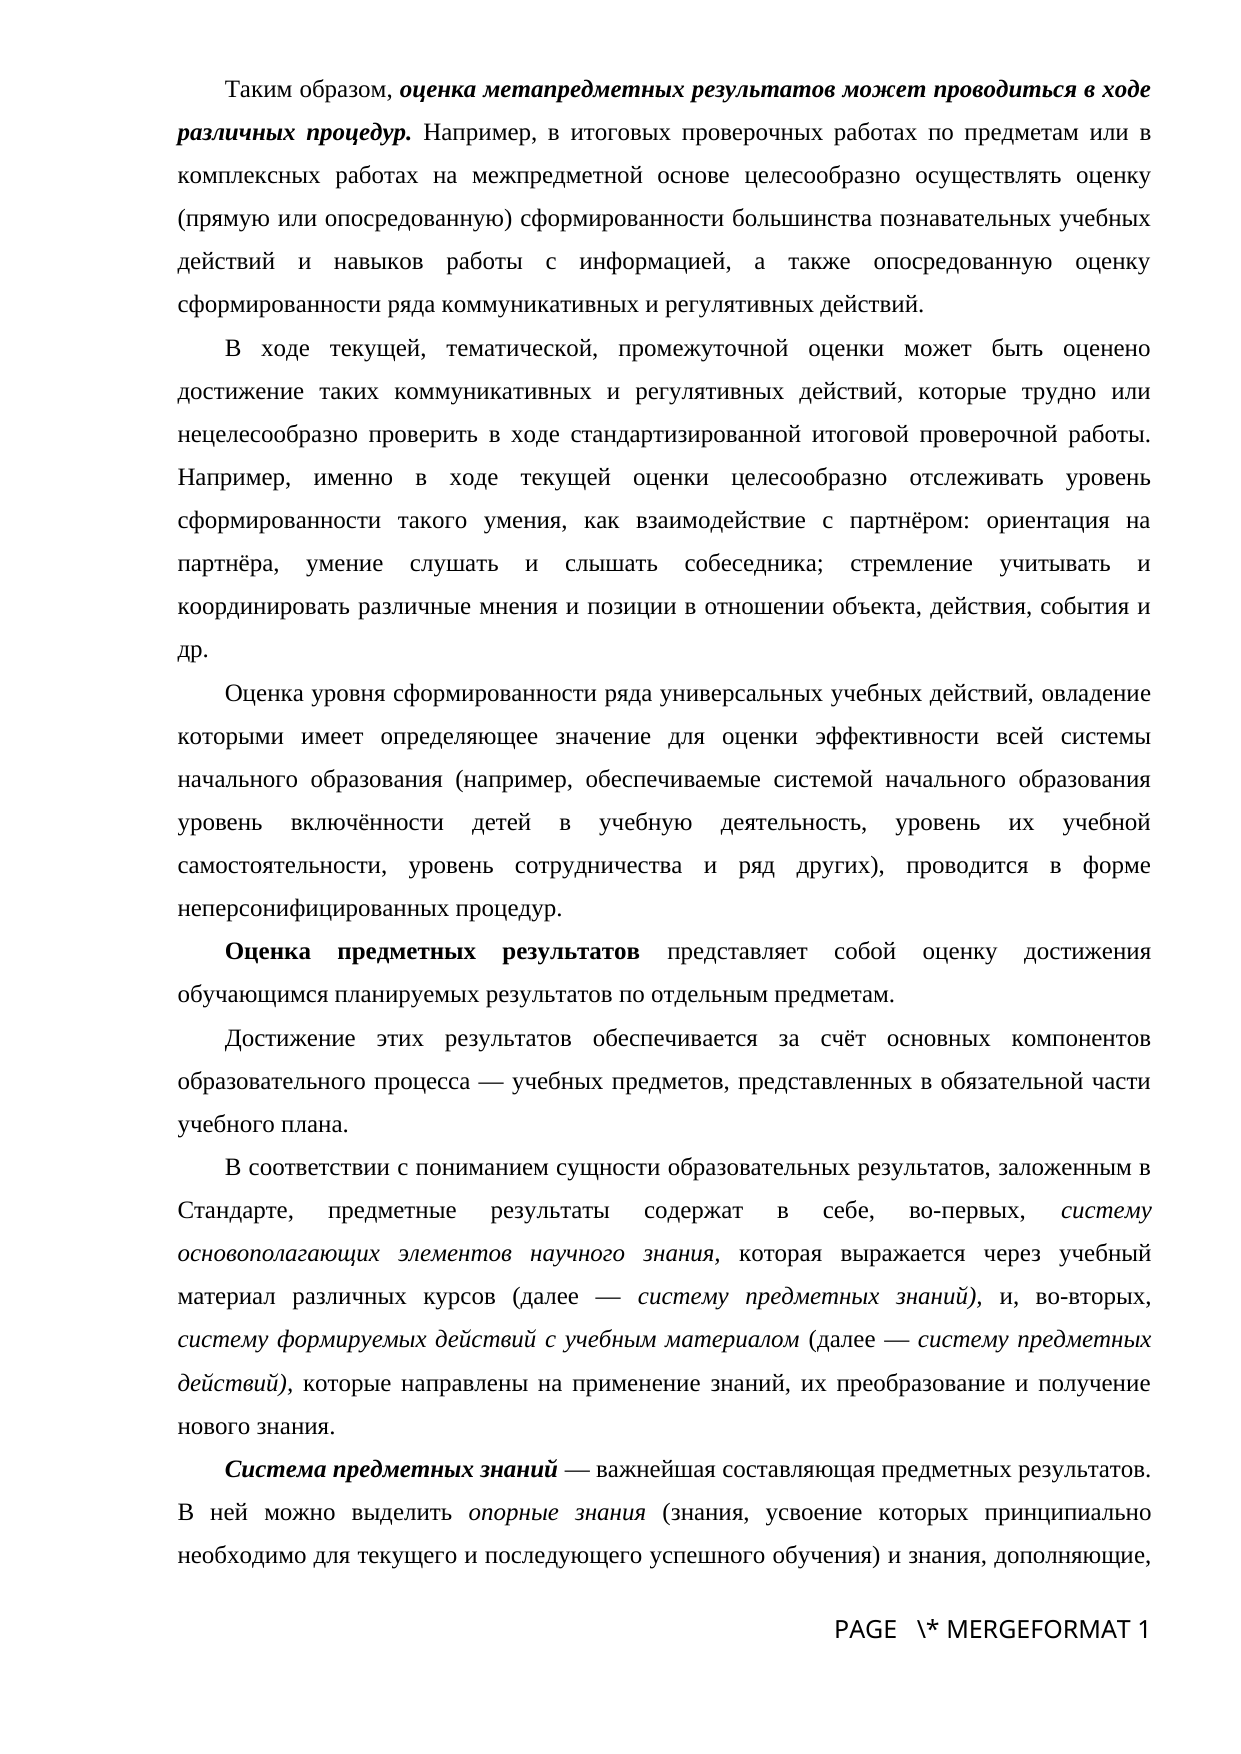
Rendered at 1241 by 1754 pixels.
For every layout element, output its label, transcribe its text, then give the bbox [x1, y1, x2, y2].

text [177, 1454, 1152, 1569]
text Достижение этих результатов обеспечивается за счёт основных компонентов образовательного процесса — учебных предметов, представленных в обязательной части учебного плана. [177, 1023, 1152, 1138]
text Оценка предметных результатов представляет собой оценку достижения обучающимся планируемых результатов по отдельным предметам. [177, 936, 1152, 1008]
text Оценка уровня сформированности ряда универсальных учебных действий, овладение которыми имеет определяющее значение для оценки эффективности всей системы начального образования (например, обеспечиваемые системой начального образования уровень включённости детей в учебную деятельность, уровень их учебной самостоятельности, уровень сотрудничества и ряд других), проводится в форме неперсонифицированных процедур. [177, 678, 1152, 922]
text Таким образом, оценка метапредметных результатов может проводиться в ходе различных процедур. Например, в итоговых проверочных работах по предметам или в комплексных работах на межпредметной основе целесообразно осуществлять оценку (прямую или опосредованную) сформированности большинства познавательных учебных действий и навыков работы с информацией, а также опосредованную оценку сформированности ряда коммуникативных и регулятивных действий. [177, 74, 1152, 318]
text В соответствии с пониманием сущности образовательных результатов, заложенным в Стандарте, предметные результаты содержат в себе, во-первых, систему основополагающих элементов научного знания, которая выражается через учебный материал различных курсов (далее — систему предметных знаний), и, во-вторых, систему формируемых действий с учебным материалом (далее — систему предметных действий), которые направлены на применение знаний, их преобразование и получение нового знания. [177, 1152, 1152, 1439]
text В ходе текущей, тематической, промежуточной оценки может быть оценено достижение таких коммуникативных и регулятивных действий, которые трудно или нецелесообразно проверить в ходе стандартизированной итоговой проверочной работы. Например, именно в ходе текущей оценки целесообразно отслеживать уровень сформированности такого умения, как взаимодействие с партнёром: ориентация на партнёра, умение слушать и слышать собеседника; стремление учитывать и координировать различные мнения и позиции в отношении объекта, действия, события и др. [177, 333, 1152, 663]
